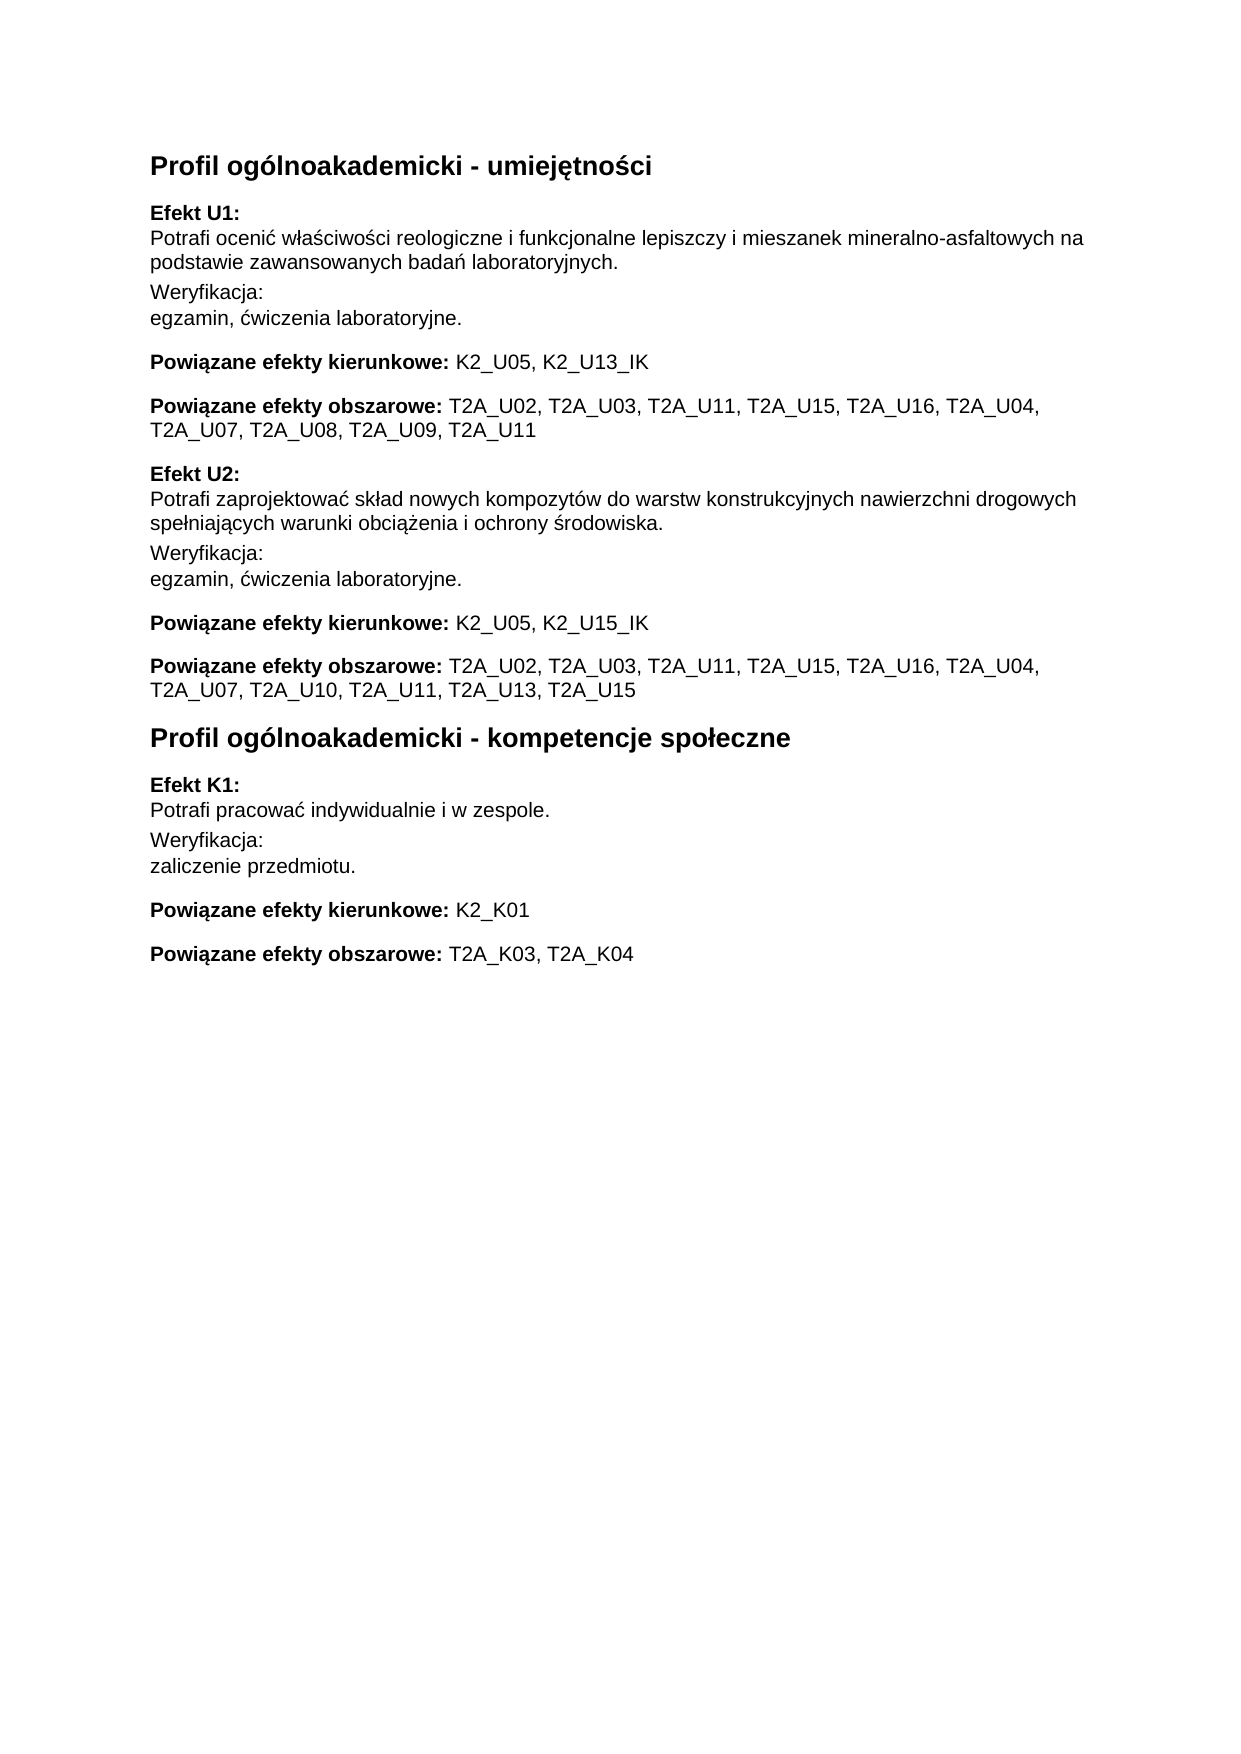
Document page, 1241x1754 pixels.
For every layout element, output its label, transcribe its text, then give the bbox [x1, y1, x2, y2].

text Efekt U2: [150, 461, 1090, 485]
text Potrafi pracować indywidualnie i w zespole. [150, 798, 1090, 822]
subtitle Profil ogólnoakademicki - kompetencje społeczne [150, 722, 1090, 753]
text Weryfikacja: [150, 280, 1090, 304]
text Efekt U1: [150, 201, 1090, 225]
text Efekt K1: [150, 773, 1090, 797]
text egzamin, ćwiczenia laboratoryjne. [150, 306, 1090, 330]
text Powiązane efekty obszarowe: T2A_U02, T2A_U03, T2A_U11, T2A_U15, T2A_U16, T2A_U04, T2A_U07, T2A_U08, T2A_U09, T2A_U11 [150, 394, 1090, 442]
text Powiązane efekty kierunkowe: K2_U05, K2_U15_IK [150, 610, 1090, 634]
text Weryfikacja: [150, 828, 1090, 852]
text Potrafi zaprojektować skład nowych kompozytów do warstw konstrukcyjnych nawierzchni drogowych spełniających warunki obciążenia i ochrony środowiska. [150, 486, 1090, 534]
text zaliczenie przedmiotu. [150, 854, 1090, 878]
text Weryfikacja: [150, 541, 1090, 564]
text Powiązane efekty obszarowe: T2A_K03, T2A_K04 [150, 942, 1090, 966]
text egzamin, ćwiczenia laboratoryjne. [150, 567, 1090, 591]
text Powiązane efekty obszarowe: T2A_U02, T2A_U03, T2A_U11, T2A_U15, T2A_U16, T2A_U04, T2A_U07, T2A_U10, T2A_U11, T2A_U13, T2A_U15 [150, 654, 1090, 702]
subtitle Profil ogólnoakademicki - umiejętności [150, 150, 1090, 181]
text Potrafi ocenić właściwości reologiczne i funkcjonalne lepiszczy i mieszanek mineralno-asfaltowych na podstawie zawansowanych badań laboratoryjnych. [150, 226, 1090, 274]
text Powiązane efekty kierunkowe: K2_U05, K2_U13_IK [150, 350, 1090, 374]
text Powiązane efekty kierunkowe: K2_K01 [150, 898, 1090, 922]
